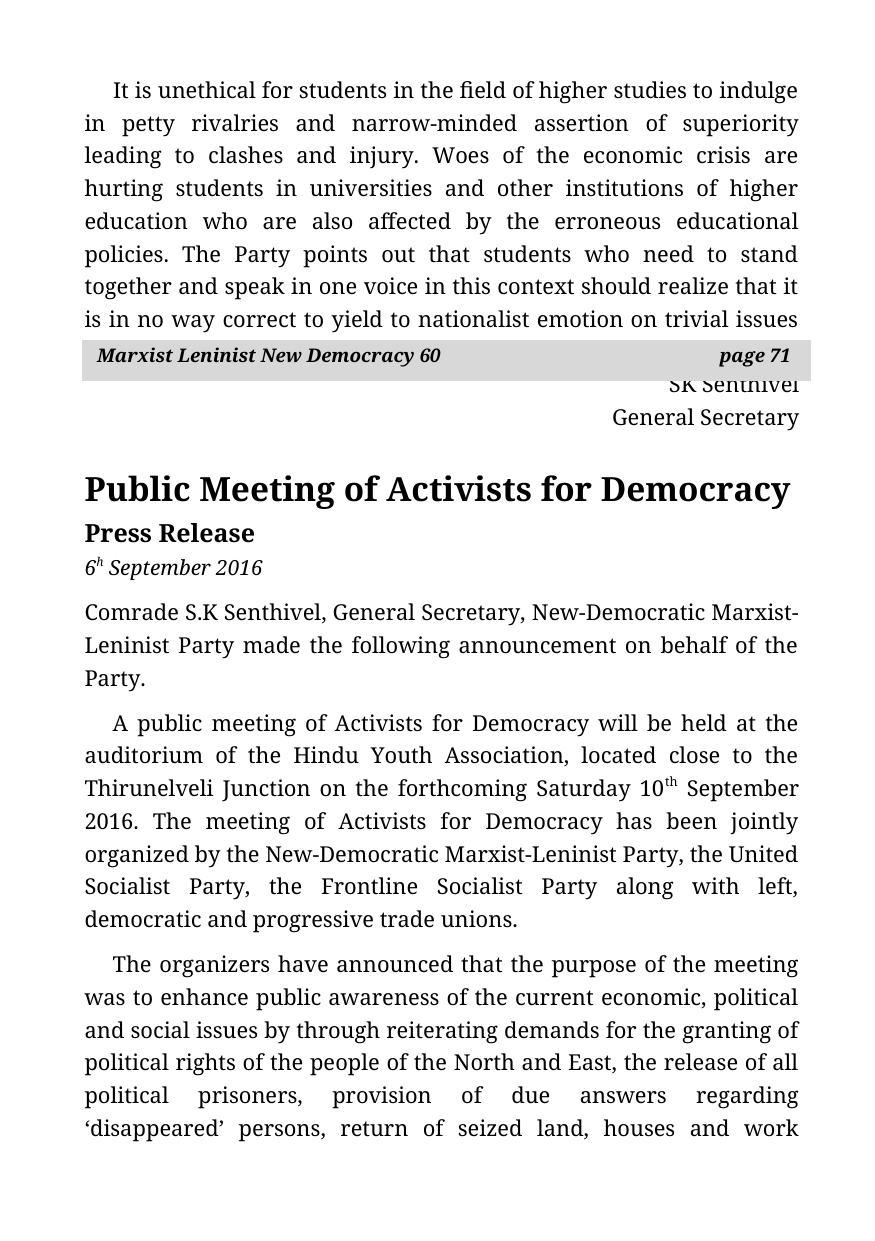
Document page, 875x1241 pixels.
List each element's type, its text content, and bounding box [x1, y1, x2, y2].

text Comrade S.K Senthivel, General Secretary, New-Democratic Marxist-Leninist Party made the following announcement on behalf of the Party. [84, 597, 799, 692]
text It is unethical for students in the field of higher studies to indulge in petty rivalries and narrow-minded assertion of superiority leading to clashes and injury. Woes of the economic crisis are hurting students in universities and other institutions of higher education who are also affected by the erroneous educational policies. The Party points out that students who need to stand together and speak in one voice in this context should realize that it is in no way correct to yield to nationalist emotion on trivial issues and indulge in clashes. [84, 75, 799, 340]
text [84, 949, 799, 1142]
text 6h September 2016 [84, 553, 799, 582]
text SK Senthivel [84, 381, 799, 399]
text General Secretary [84, 402, 799, 432]
text Public Meeting of Activists for Democracy [84, 466, 799, 511]
text A public meeting of Activists for Democracy will be held at the auditorium of the Hindu Youth Association, located close to the Thirunelveli Junction on the forthcoming Saturday 10th September 2016. The meeting of Activists for Democracy has been jointly organized by the New-Democratic Marxist-Leninist Party, the United Socialist Party, the Frontline Socialist Party along with left, democratic and progressive trade unions. [84, 708, 799, 934]
text Press Release [84, 516, 799, 550]
